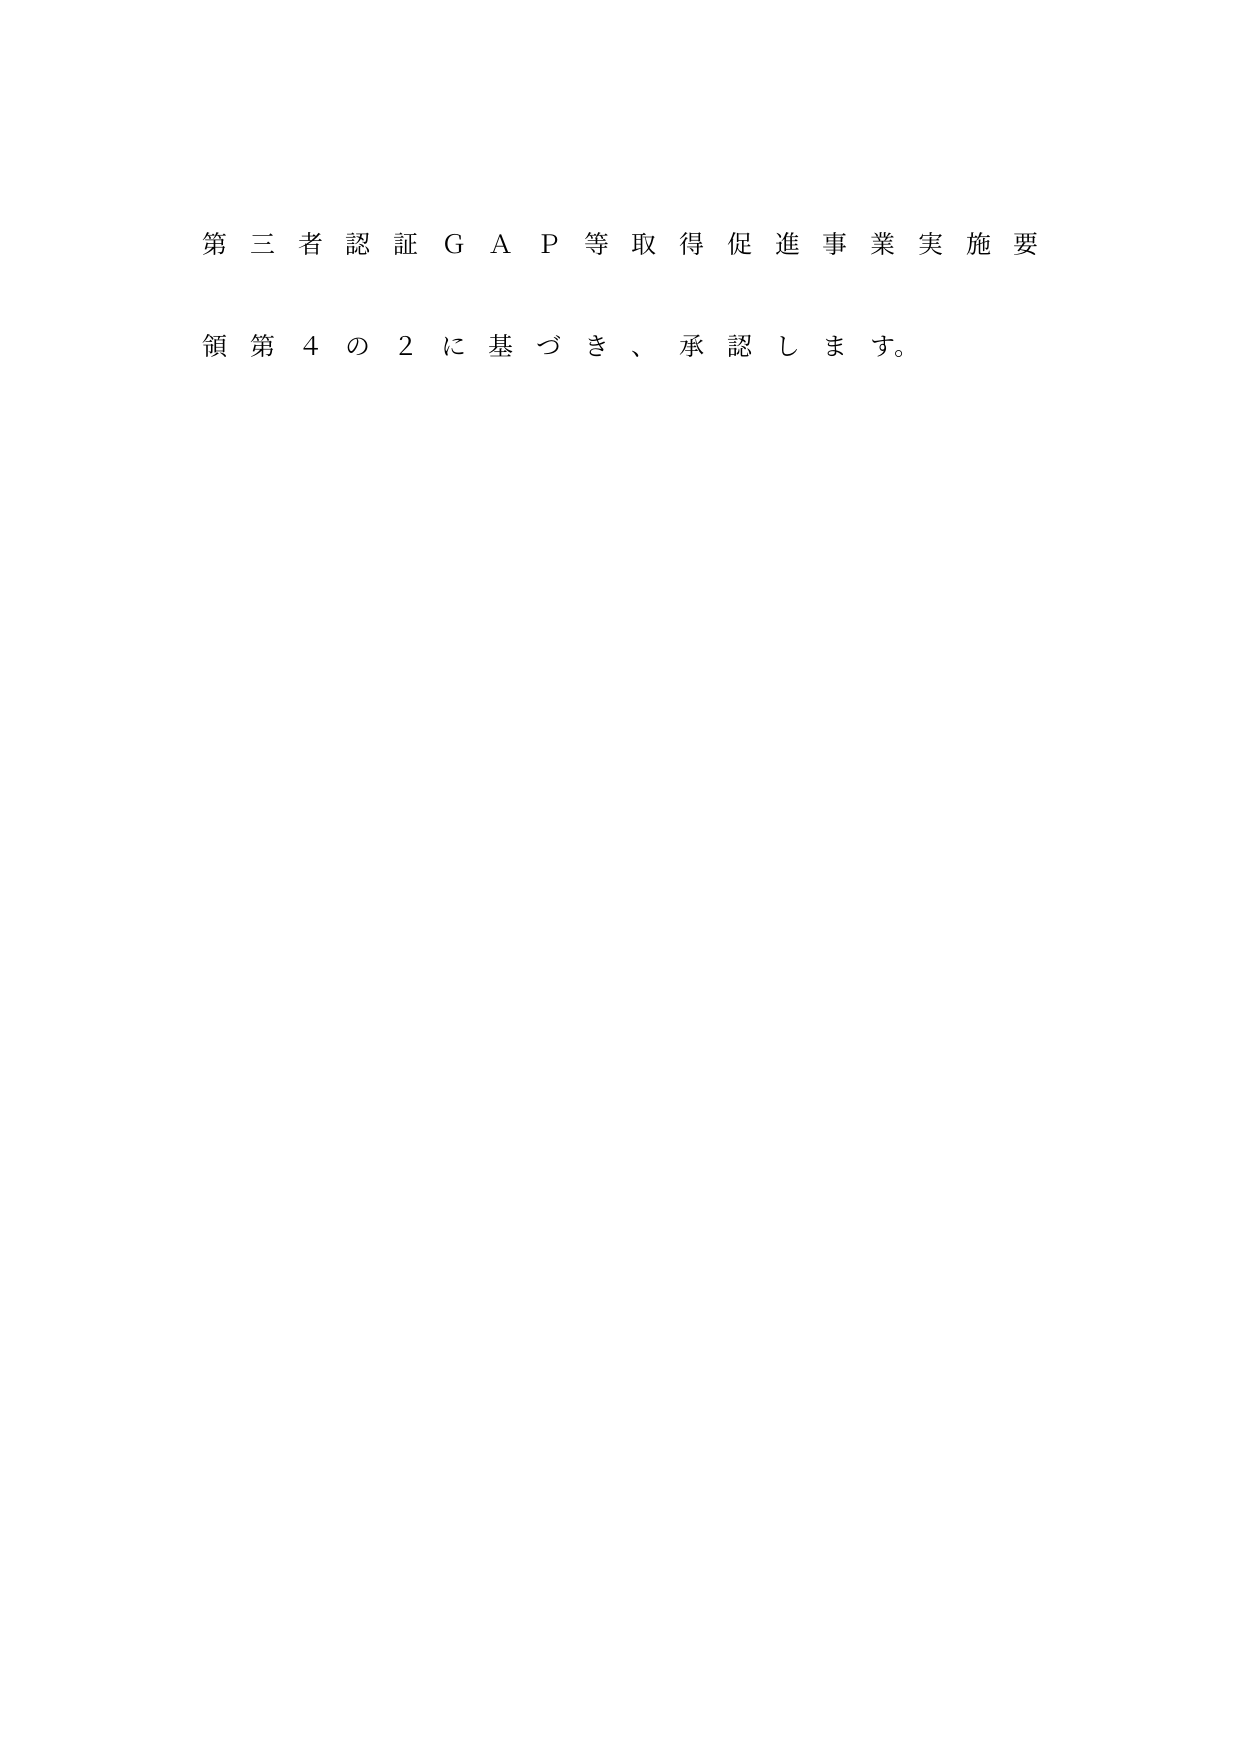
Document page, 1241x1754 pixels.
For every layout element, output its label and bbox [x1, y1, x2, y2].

text [179, 208, 1061, 379]
